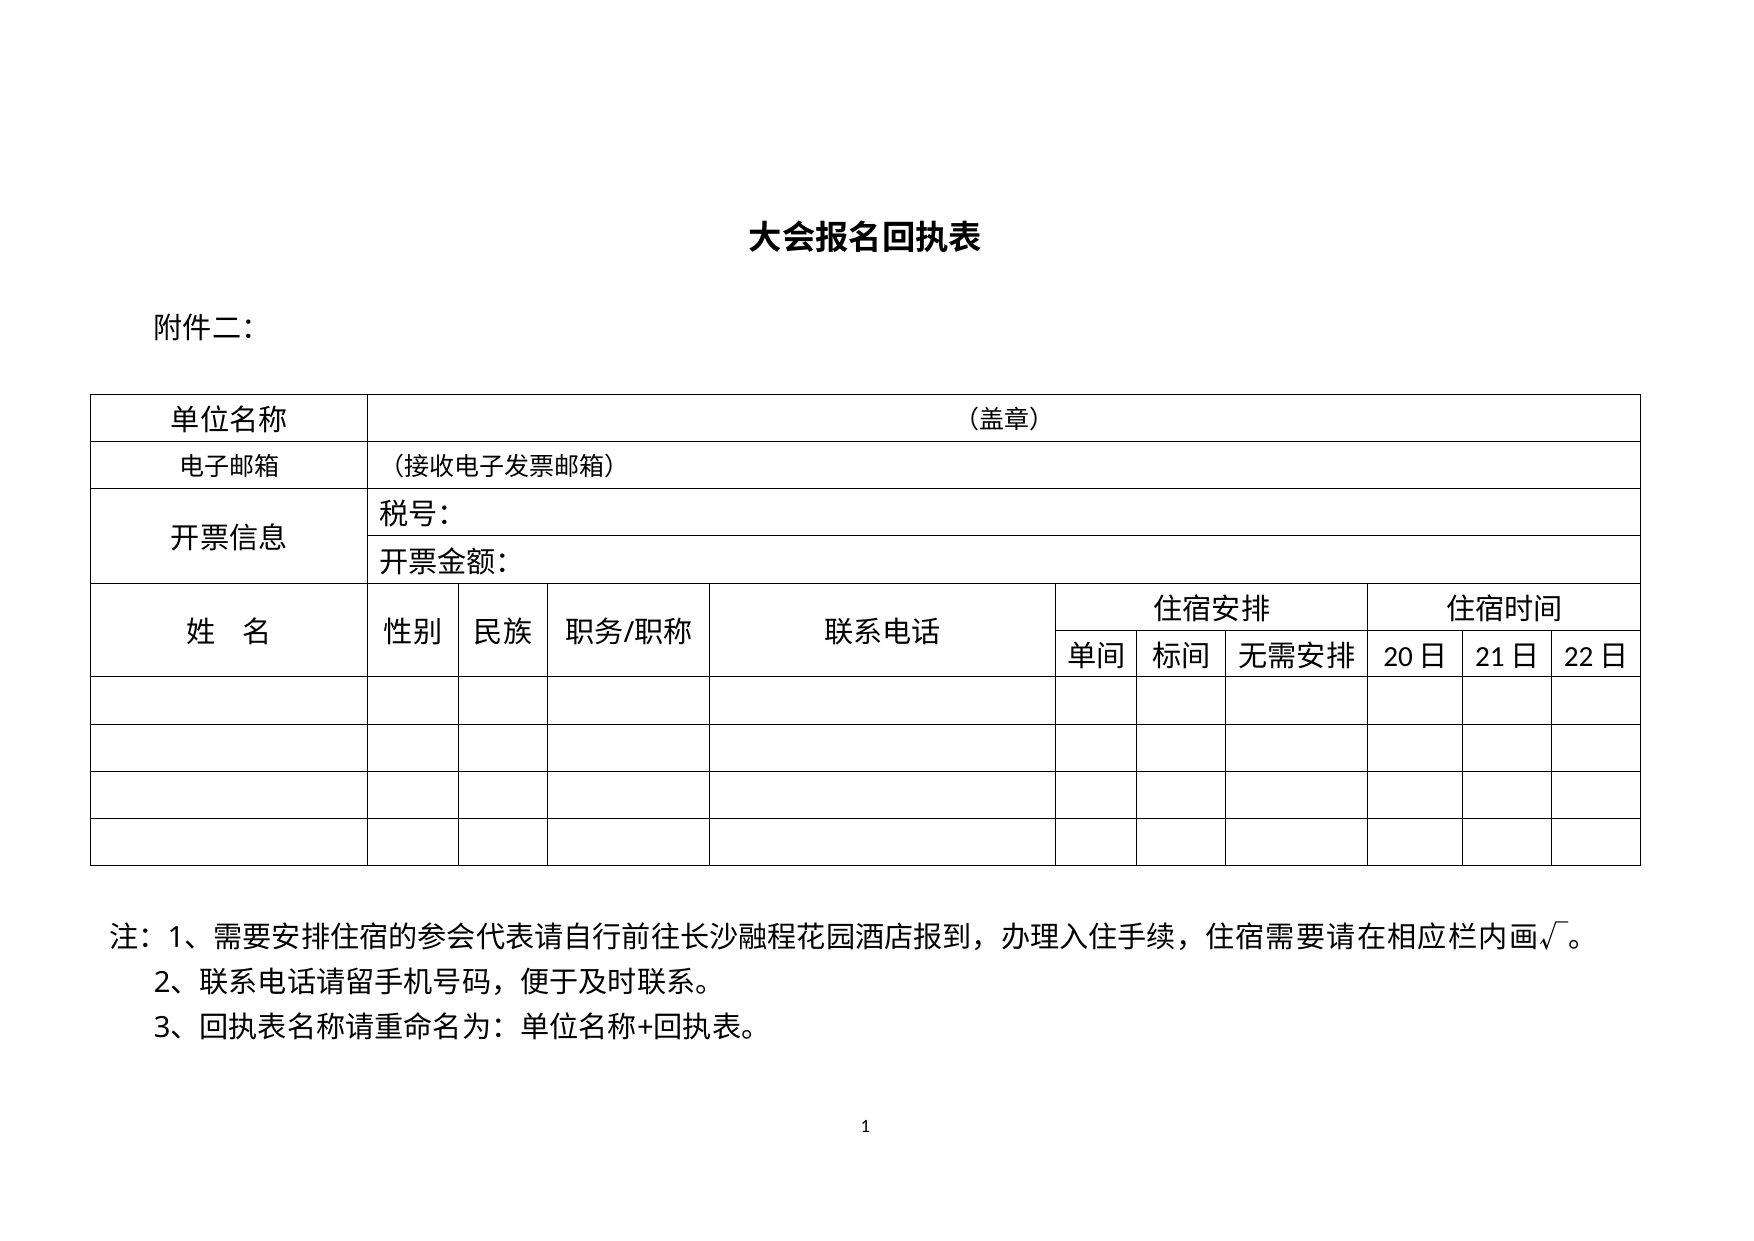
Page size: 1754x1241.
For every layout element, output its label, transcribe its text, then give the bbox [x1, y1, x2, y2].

table_cell 民族 [459, 584, 547, 676]
table_cell 职务/职称 [548, 584, 709, 676]
table_cell 开票金额： [368, 536, 1640, 583]
table_cell [548, 772, 709, 818]
table_cell 住宿安排 [1056, 584, 1367, 630]
table_cell [1137, 725, 1225, 771]
table_cell [459, 772, 547, 818]
table_cell [91, 725, 367, 771]
table_cell [1552, 772, 1640, 818]
table_cell 单间 [1056, 631, 1136, 676]
table_cell [91, 677, 367, 723]
table_cell [1463, 677, 1551, 723]
table_cell （接收电子发票邮箱） [368, 442, 1640, 488]
table_header （盖章） [368, 395, 1640, 441]
table_cell [1463, 772, 1551, 818]
table_cell [1137, 819, 1225, 865]
table_cell [710, 819, 1055, 865]
table_cell 开票信息 [91, 489, 367, 583]
table_cell 22日 [1552, 631, 1640, 676]
table_cell [548, 819, 709, 865]
table_cell [1368, 725, 1462, 771]
table_cell 性别 [368, 584, 458, 676]
table_cell [1056, 772, 1136, 818]
table_cell 电子邮箱 [91, 442, 367, 488]
table_cell [710, 677, 1055, 723]
table_cell [1226, 772, 1367, 818]
table_cell [1056, 725, 1136, 771]
table_cell [459, 725, 547, 771]
table_cell 姓 名 [91, 584, 367, 676]
text 2、联系电话请留手机号码，便于及时联系。 [153, 957, 1577, 1002]
table_cell [1226, 725, 1367, 771]
table_cell [1552, 677, 1640, 723]
text 大会报名回执表 [153, 189, 1577, 280]
table_cell 20日 [1368, 631, 1462, 676]
table_cell [368, 677, 458, 723]
table_cell [710, 772, 1055, 818]
text 附件二： [153, 303, 1577, 348]
table_cell [548, 725, 709, 771]
table_cell 税号： [368, 489, 1640, 535]
table_cell [91, 819, 367, 865]
table_cell [1137, 772, 1225, 818]
table_cell 21日 [1463, 631, 1551, 676]
table_cell [1137, 677, 1225, 723]
table_header 单位名称 [91, 395, 367, 441]
table_cell 无需安排 [1226, 631, 1367, 676]
table_cell [548, 677, 709, 723]
table_cell [368, 725, 458, 771]
table_cell [1463, 725, 1551, 771]
table_cell [1056, 819, 1136, 865]
table_cell [91, 772, 367, 818]
table_cell [1056, 677, 1136, 723]
table_cell [1226, 677, 1367, 723]
table_cell 联系电话 [710, 584, 1055, 676]
text 3、回执表名称请重命名为：单位名称+回执表。 [153, 1002, 1577, 1048]
table_cell [1552, 725, 1640, 771]
table_cell [459, 819, 547, 865]
table_cell 住宿时间 [1368, 584, 1640, 630]
table_cell [1463, 819, 1551, 865]
table_cell [1226, 819, 1367, 865]
table_cell [1368, 772, 1462, 818]
table_cell [1368, 819, 1462, 865]
table_cell [1368, 677, 1462, 723]
text 注：1、需要安排住宿的参会代表请自行前往长沙融程花园酒店报到，办理入住手续，住宿需要请在相应栏内画√。 [109, 912, 1577, 957]
table_cell [368, 819, 458, 865]
table_cell [710, 725, 1055, 771]
table_cell 标间 [1137, 631, 1225, 676]
table_cell [1552, 819, 1640, 865]
table_cell [459, 677, 547, 723]
table_cell [368, 772, 458, 818]
